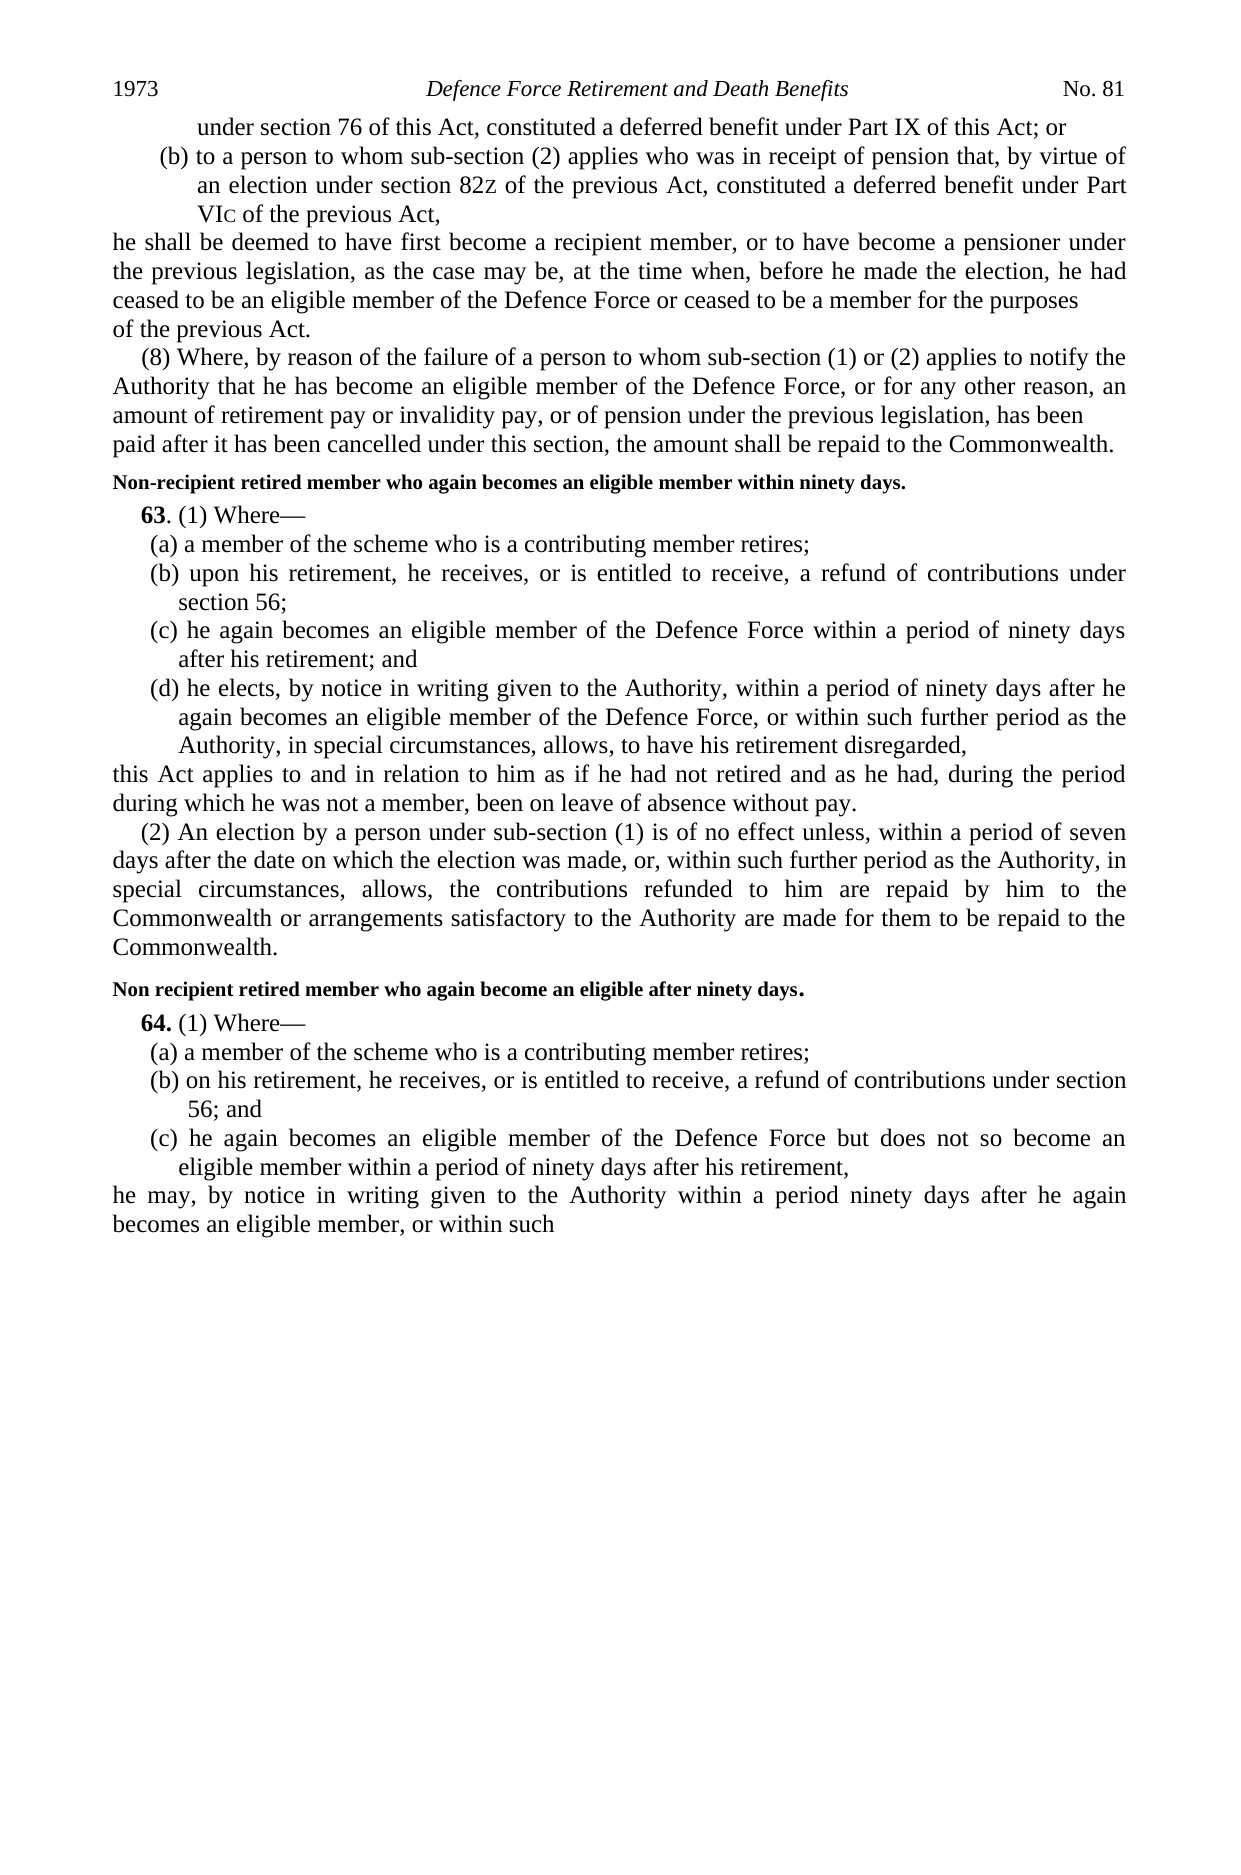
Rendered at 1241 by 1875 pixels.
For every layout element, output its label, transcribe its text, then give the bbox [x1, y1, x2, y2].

text he shall be deemed to have first become a recipient member, or to have become a pensioner under the previous legislation, as the case may be, at the time when, before he made the election, he had ceased to be an eligible member of the Defence Force or ceased to be a member for the purposes [112, 227, 1128, 314]
text (2) An election by a person under sub-section (1) is of no effect unless, within a period of seven days after the date on which the election was made, or, within such further period as the Authority, in special circumstances, allows, the contributions refunded to him are repaid by him to the Commonwealth or arrangements satisfactory to the Authority are made for them to be repaid to the Commonwealth. [112, 817, 1128, 960]
text (a) a member of the scheme who is a contributing member retires; [112, 1037, 1128, 1065]
text (d) he elects, by notice in writing given to the Authority, within a period of ninety days after he again becomes an eligible member of the Defence Force, or within such further period as the Authority, in special circumstances, allows, to have his retirement disregarded, [150, 673, 1128, 759]
text Non-recipient retired member who again becomes an eligible member within ninety days. [112, 470, 1128, 494]
text (8) Where, by reason of the failure of a person to whom sub-section (1) or (2) applies to notify the Authority that he has become an eligible member of the Defence Force, or for any other reason, an amount of retirement pay or invalidity pay, or of pension under the previous legislation, has been [112, 342, 1128, 429]
text (b) upon his retirement, he receives, or is entitled to receive, a refund of contributions under section 56; [150, 558, 1128, 615]
text of the previous Act. [112, 314, 1128, 342]
text under section 76 of this Act, constituted a deferred benefit under Part IX of this Act; or [112, 112, 1128, 141]
text this Act applies to and in relation to him as if he had not retired and as he had, during the period during which he was not a member, been on leave of absence without pay. [112, 759, 1128, 817]
text (a) a member of the scheme who is a contributing member retires; [112, 529, 1128, 558]
text he may, by notice in writing given to the Authority within a period ninety days after he again becomes an eligible member, or within such [112, 1180, 1128, 1238]
text Non recipient retired member who again become an eligible after ninety days. [112, 973, 1128, 1002]
text (b) to a person to whom sub-section (2) applies who was in receipt of pension that, by virtue of an election under section 82z of the previous Act, constituted a deferred benefit under Part VIC of the previous Act, [159, 141, 1128, 227]
text (c) he again becomes an eligible member of the Defence Force within a period of ninety days after his retirement; and [150, 615, 1128, 673]
text (b) on his retirement, he receives, or is entitled to receive, a refund of contributions under section 56; and [150, 1065, 1128, 1123]
text 64. (1) Where— [112, 1008, 1128, 1037]
text 63. (1) Where— [112, 500, 1128, 529]
text (c) he again becomes an eligible member of the Defence Force but does not so become an eligible member within a period of ninety days after his retirement, [150, 1123, 1128, 1180]
text paid after it has been cancelled under this section, the amount shall be repaid to the Commonwealth. [112, 429, 1128, 457]
